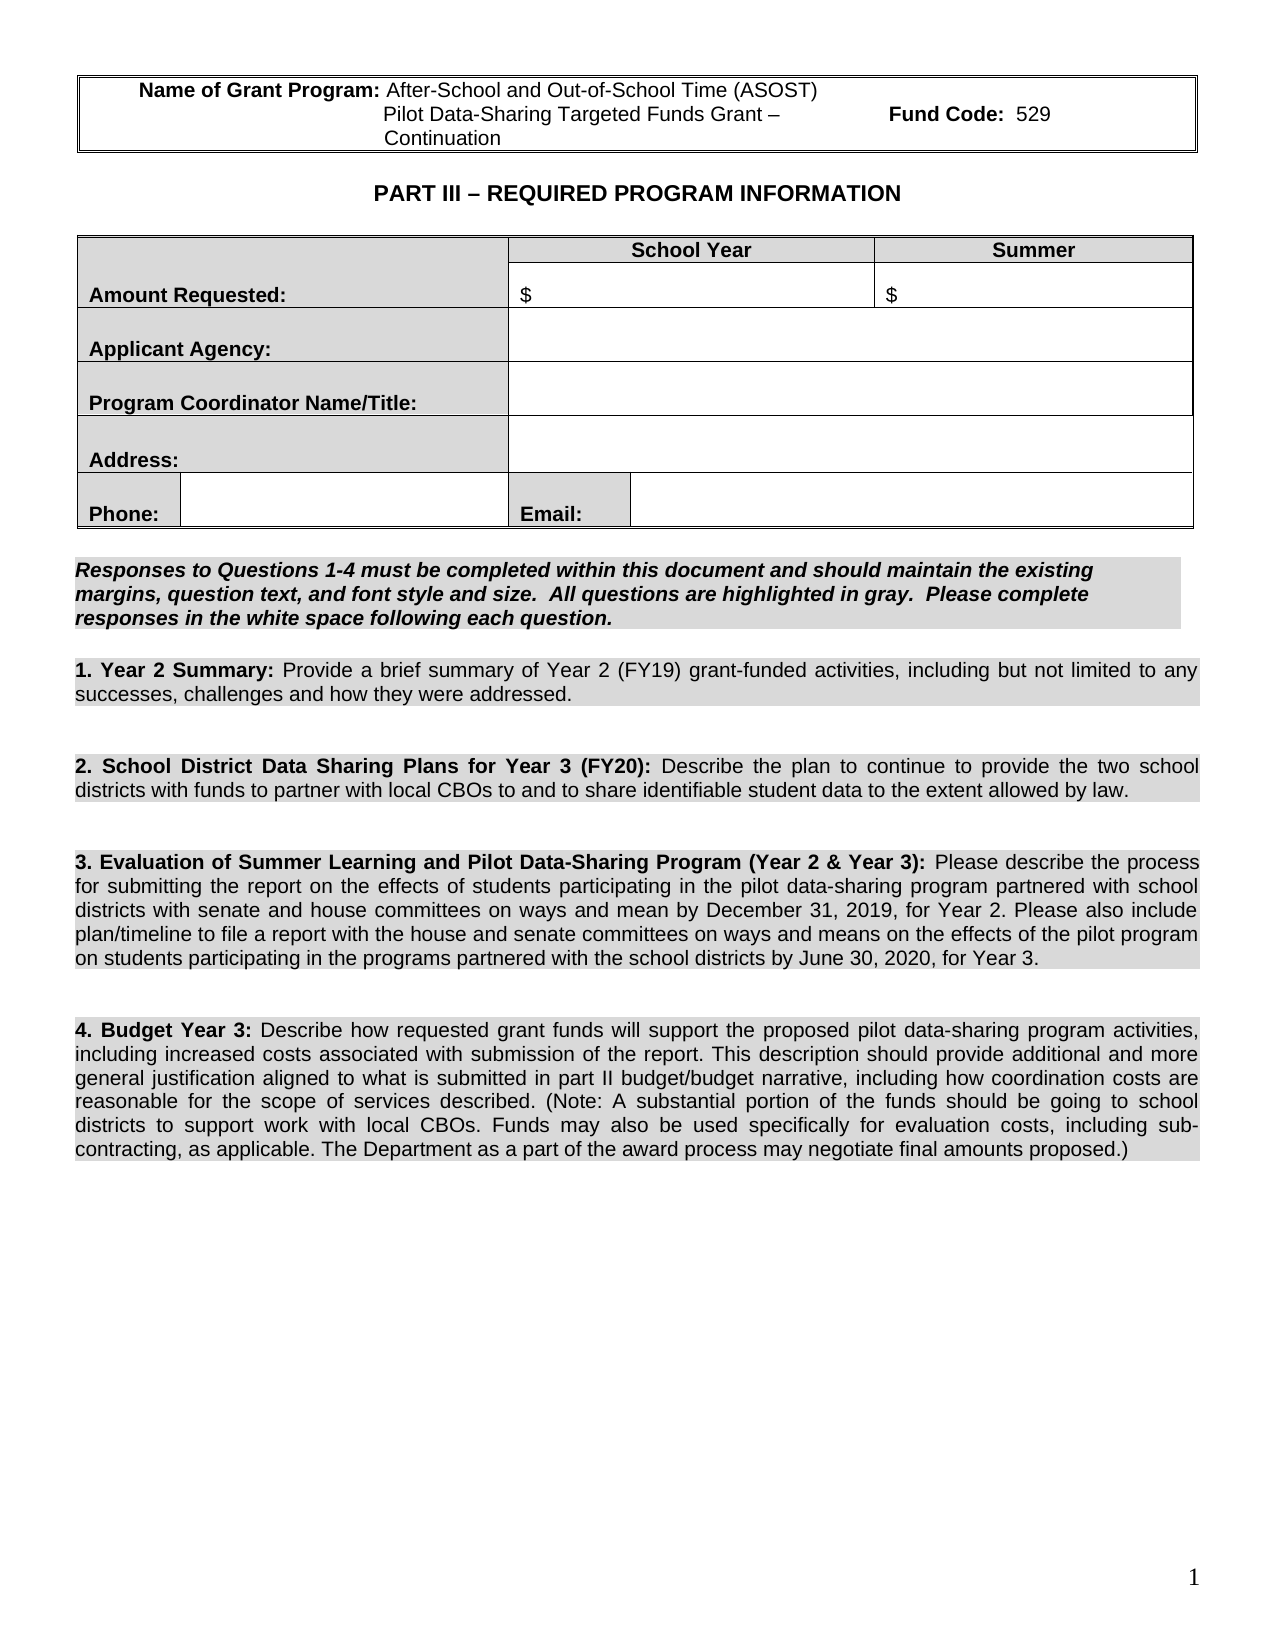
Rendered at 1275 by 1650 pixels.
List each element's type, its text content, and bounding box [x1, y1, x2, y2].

table_cell [509, 308, 1192, 361]
table_cell [181, 473, 508, 526]
text 2. School District Data Sharing Plans for Year 3 (FY20): Describe the plan to continue to provide the two school districts with funds to partner with local CBOs to and to share identifiable student data to the extent allowed by law. [75, 754, 1200, 802]
table_header Name of Grant Program: After-School and Out-of-School Time (ASOST) Pilot Data-Sharing Targeted Funds Grant – Continuation [80, 78, 877, 150]
table_header Summer [875, 238, 1192, 262]
subtitle PART III – REQUIRED PROGRAM INFORMATION [75, 179, 1200, 206]
table_cell Program Coordinator Name/Title: [78, 362, 508, 414]
table_cell [509, 362, 1192, 414]
text 3. Evaluation of Summer Learning and Pilot Data-Sharing Program (Year 2 & Year 3): Please describe the process for submitting the report on the effects of students participating in the pilot data-sharing program partnered with school districts with senate and house committees on ways and mean by December 31, 2019, for Year 2. Please also include plan/timeline to file a report with the house and senate committees on ways and means on the effects of the pilot program on students participating in the programs partnered with the school districts by June 30, 2020, for Year 3. [75, 850, 1200, 969]
table_header Amount Requested: [78, 238, 508, 307]
table_header Fund Code: 529 [878, 78, 1195, 150]
table_cell Email: [509, 473, 630, 526]
table_cell [509, 416, 1193, 472]
table_header School Year [509, 238, 874, 262]
table_cell Address: [78, 416, 508, 472]
table_cell $ [509, 263, 874, 307]
text 4. Budget Year 3: Describe how requested grant funds will support the proposed pilot data-sharing program activities, including increased costs associated with submission of the report. This description should provide additional and more general justification aligned to what is submitted in part II budget/budget narrative, including how coordination costs are reasonable for the scope of services described. (Note: A substantial portion of the funds should be going to school districts to support work with local CBOs. Funds may also be used specifically for evaluation costs, including sub-contracting, as applicable. The Department as a part of the award process may negotiate final amounts proposed.) [75, 1017, 1200, 1161]
table_cell Phone: [78, 473, 180, 526]
table_cell $ [875, 263, 1192, 307]
text Responses to Questions 1-4 must be completed within this document and should maintain the existing margins, question text, and font style and size. All questions are highlighted in gray. Please complete responses in the white space following each question. [75, 557, 1181, 629]
table_cell [631, 472, 1193, 526]
text 1. Year 2 Summary: Provide a brief summary of Year 2 (FY19) grant-funded activities, including but not limited to any successes, challenges and how they were addressed. [75, 658, 1200, 706]
table_cell Applicant Agency: [78, 308, 508, 361]
